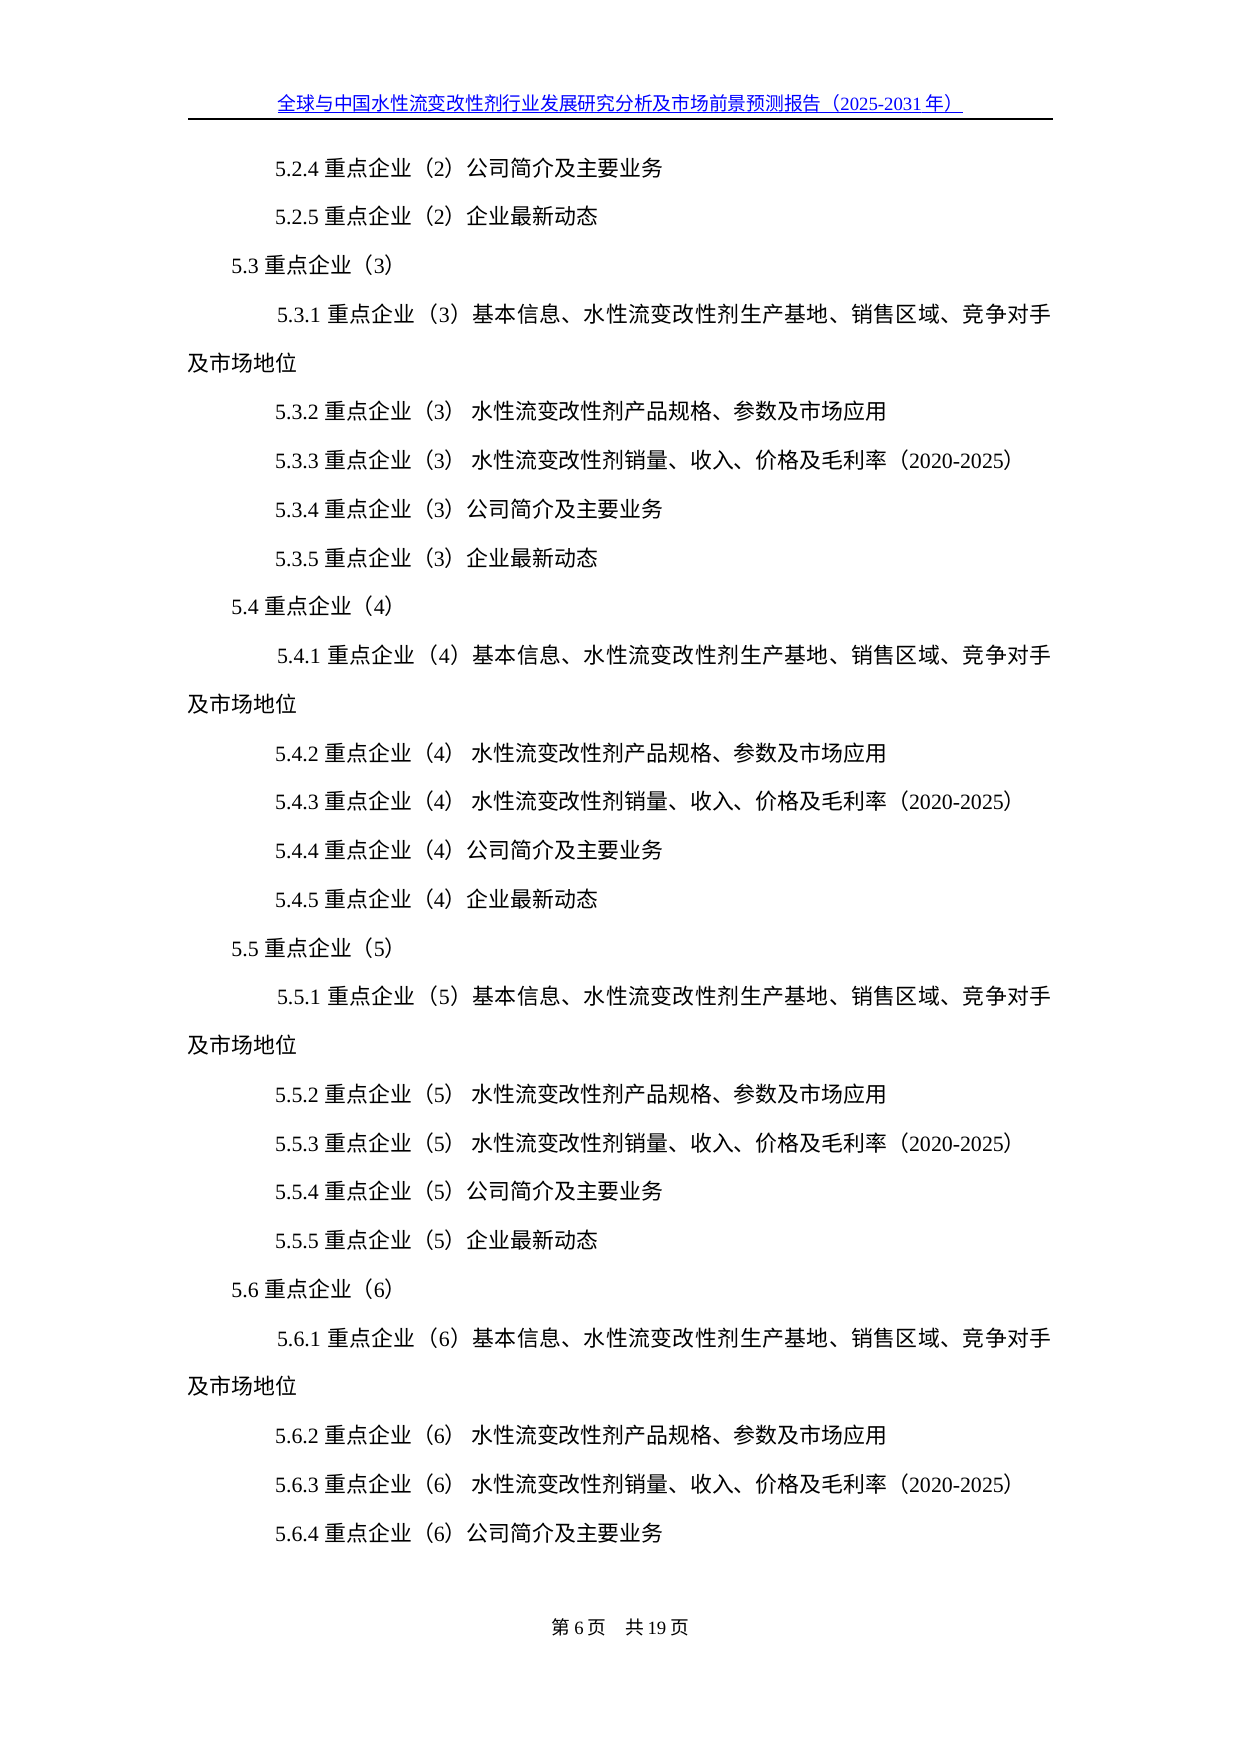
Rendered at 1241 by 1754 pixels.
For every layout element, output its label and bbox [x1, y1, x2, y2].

text [187, 150, 1053, 1548]
